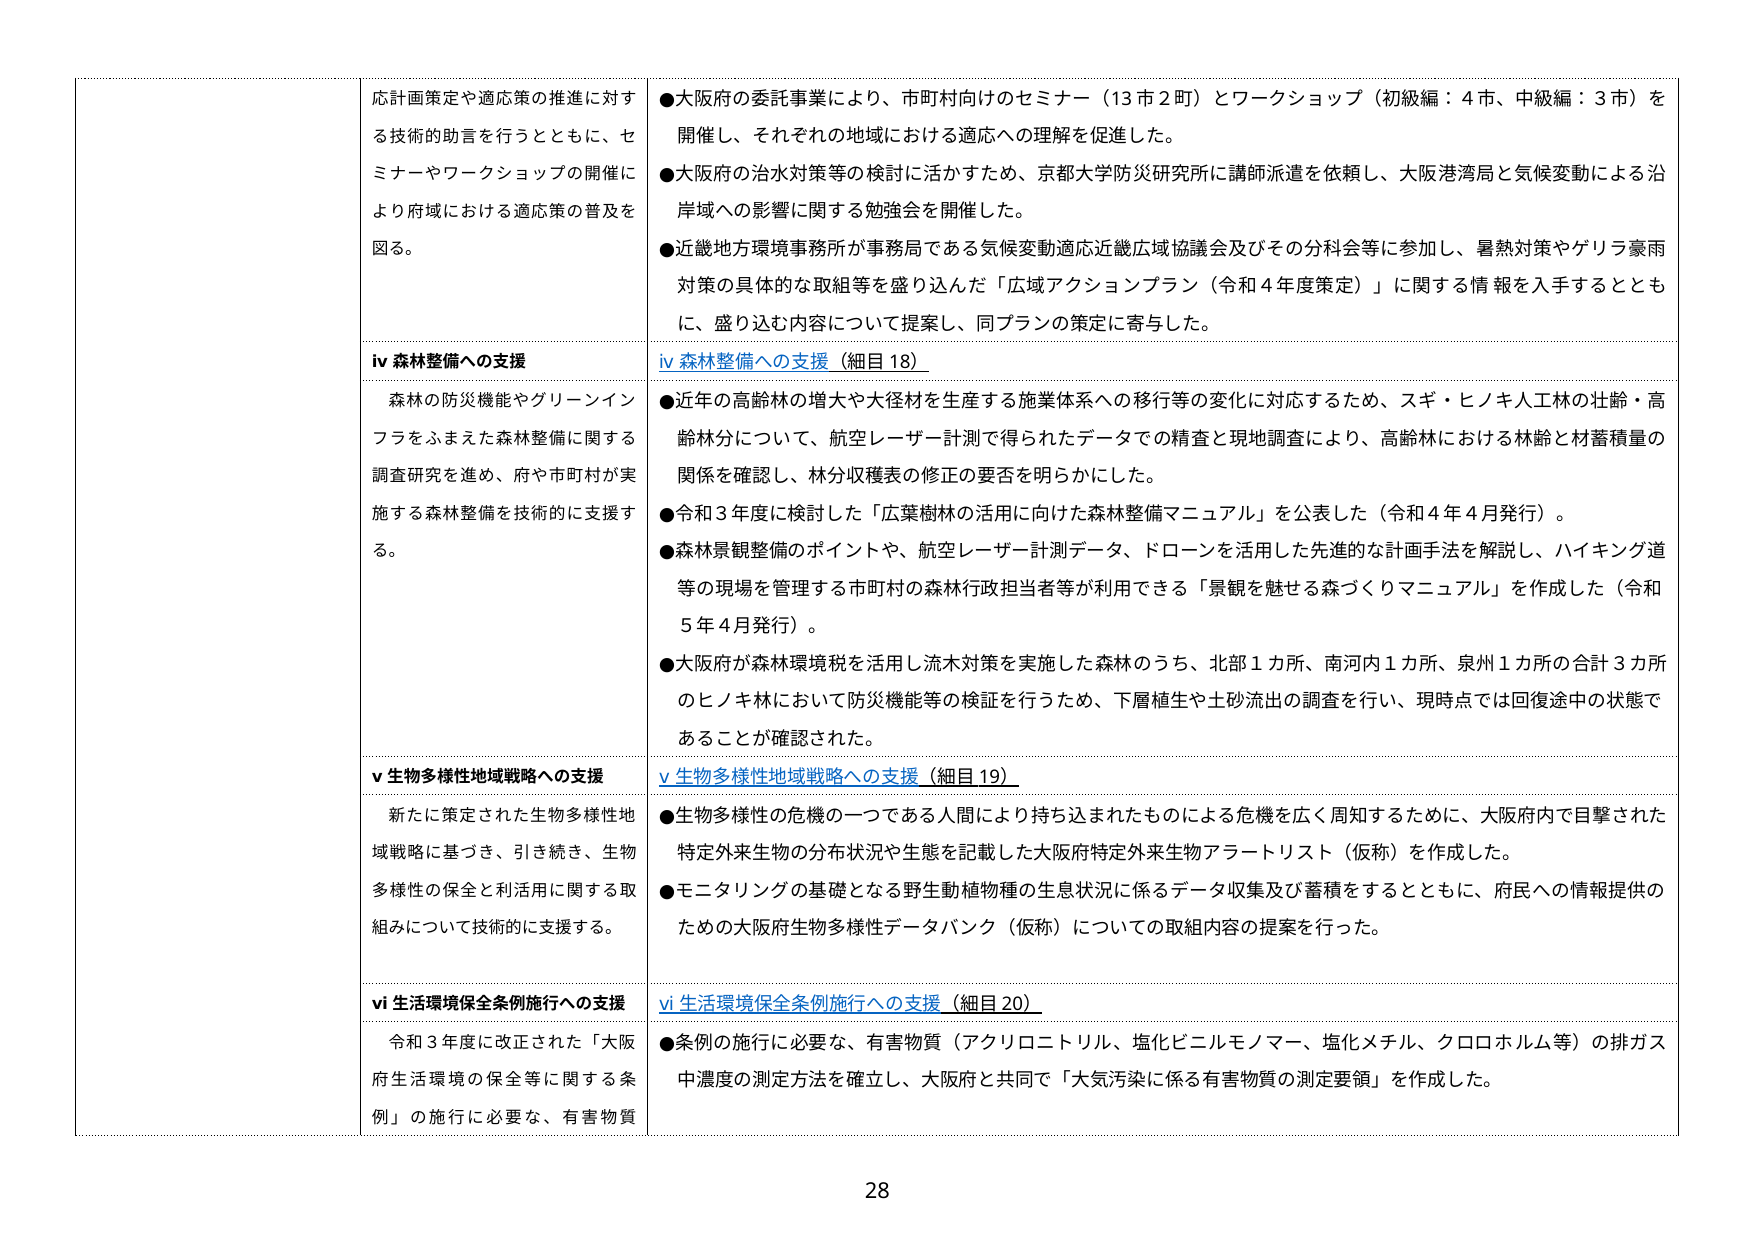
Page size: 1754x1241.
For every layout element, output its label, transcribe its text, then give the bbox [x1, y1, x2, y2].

table_cell ⅳ 森林整備への支援（細目18） [648, 341, 1678, 379]
table_cell ⅳ 森林整備への支援 [361, 341, 647, 379]
table_cell ●近年の高齢林の増大や大径材を生産する施業体系への移行等の変化に対応するため、スギ・ヒノキ人工林の壮齢・高齢林分について、航空レーザー計測で得られたデータでの精査と現地調査により、高齢林における林齢と材蓄積量の関係を確認し、林分収穫表の修正の要否を明らかにした。 ●令和３年度に検討した「広葉樹林の活用に向けた森林整備マニュアル」を公表した（令和４年４月発行）。 ●森林景観整備のポイントや、航空レーザー計測データ、ドローンを活用した先進的な計画手法を解説し、ハイキング道等の現場を管理する市町村の森林行政担当者等が利用できる「景観を魅せる森づくりマニュアル」を作成した（令和５年４月発行）。 ●大阪府が森林環境税を活用し流木対策を実施した森林のうち、北部１カ所、南河内１カ所、泉州１カ所の合計３カ所のヒノキ林において防災機能等の検証を行うため、下層植生や土砂流出の調査を行い、現時点では回復途中の状態であることが確認された。 [648, 380, 1678, 756]
table_cell ⅵ 生活環境保全条例施行への支援 [361, 983, 647, 1021]
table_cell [648, 78, 1678, 341]
table_cell ⅵ 生活環境保全条例施行への支援（細目20） [648, 983, 1678, 1021]
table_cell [361, 78, 647, 341]
table_cell 森林の防災機能やグリーンインフラをふまえた森林整備に関する調査研究を進め、府や市町村が実施する森林整備を技術的に支援する。 [361, 380, 647, 756]
table_cell ●生物多様性の危機の一つである人間により持ち込まれたものによる危機を広く周知するために、大阪府内で目撃された特定外来生物の分布状況や生態を記載した大阪府特定外来生物アラートリスト（仮称）を作成した。 ●モニタリングの基礎となる野生動植物種の生息状況に係るデータ収集及び蓄積をするとともに、府民への情報提供のための大阪府生物多様性データバンク（仮称）についての取組内容の提案を行った。 [648, 794, 1678, 983]
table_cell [648, 1021, 1678, 1135]
table_cell ⅴ 生物多様性地域戦略への支援 [361, 756, 647, 794]
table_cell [361, 1021, 647, 1135]
table_cell ⅴ 生物多様性地域戦略への支援（細目19） [648, 756, 1678, 794]
table_cell 新たに策定された生物多様性地域戦略に基づき、引き続き、生物多様性の保全と利活用に関する取組みについて技術的に支援する。 [361, 794, 647, 983]
